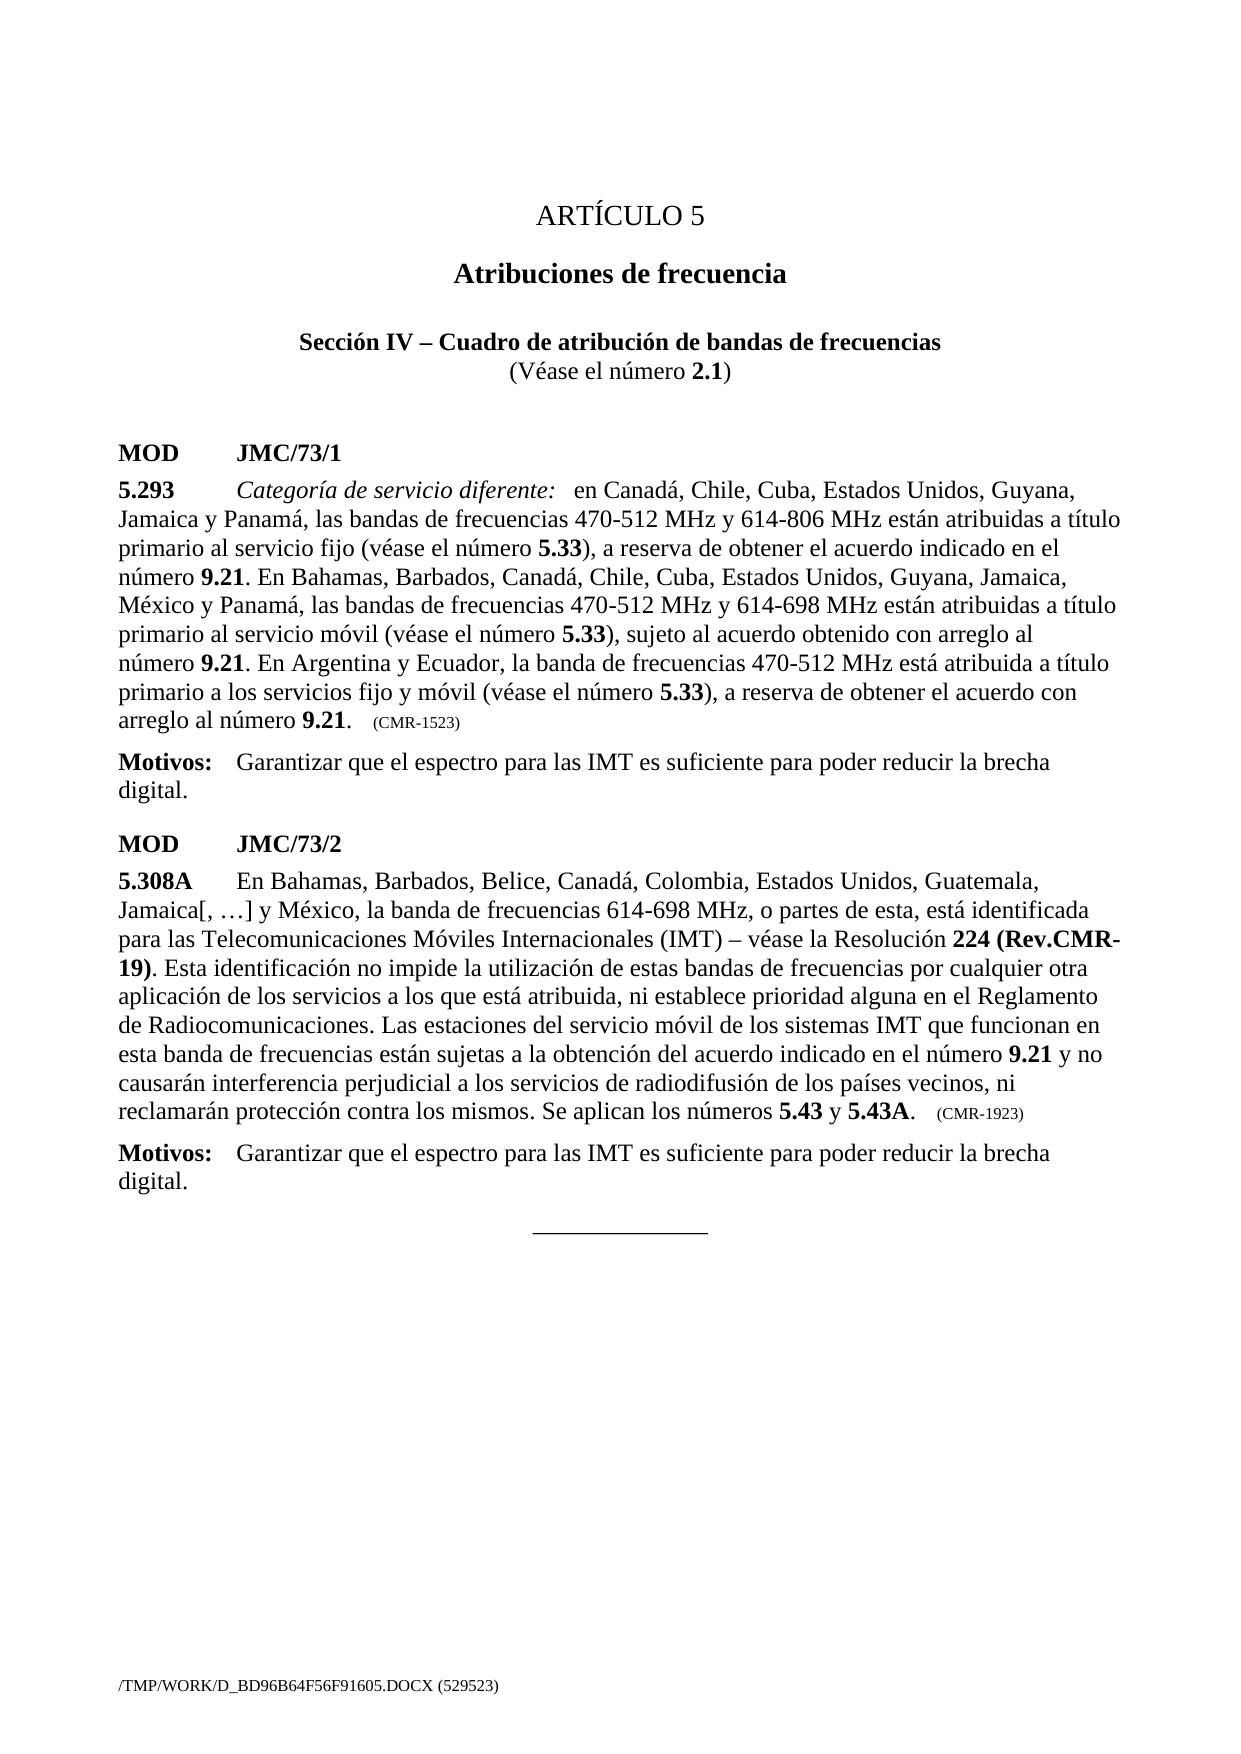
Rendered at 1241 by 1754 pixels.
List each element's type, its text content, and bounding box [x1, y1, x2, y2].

text MOD JMC/73/1 [118, 438, 1122, 467]
text 5.308A En Bahamas, Barbados, Belice, Canadá, Colombia, Estados Unidos, Guatemala y México, la banda de frecuencias 614-698 MHz, o partes de esta, está identificada para las Telecomunicaciones Móviles Internacionales (IMT) – véase la Resolución 224 (Rev.CMR-19). Esta identificación no impide la utilización de estas bandas de frecuencias por cualquier otra aplicación de los servicios a los que está atribuida, ni establece prioridad alguna en el Reglamento de Radiocomunicaciones. Las estaciones del servicio móvil de los sistemas IMT que funcionan en esta banda de frecuencias están sujetas a la obtención del acuerdo indicado en el número 9.21 y no causarán interferencia perjudicial a los servicios de radiodifusión de los países vecinos, ni reclamarán protección contra los mismos. Se aplican los números 5.43 y 5.43A. (CMR-) [118, 866, 1122, 1125]
text ______________ [118, 1208, 1122, 1236]
text Sección IV – Cuadro de atribución de bandas de frecuencias (Véase el número 2.1) [118, 327, 1122, 413]
text 5.293 Categoría de servicio diferente: en Canadá, Chile, Cuba, Estados Unidos, Guyana y Panamá, las bandas de frecuencias 470-512 MHz y 614-806 MHz están atribuidas a título primario al servicio fijo (véase el número 5.33), a reserva de obtener el acuerdo indicado en el número 9.21. En Bahamas, Barbados, Canadá, Chile, Cuba, Estados Unidos, Guyana, Jamaica, México y Panamá, las bandas de frecuencias 470-512 MHz y 614-698 MHz están atribuidas a título primario al servicio móvil (véase el número 5.33), sujeto al acuerdo obtenido con arreglo al número 9.21. En Argentina y Ecuador, la banda de frecuencias 470-512 MHz está atribuida a título primario a los servicios fijo y móvil (véase el número 5.33), a reserva de obtener el acuerdo con arreglo al número 9.21. (CMR-) [118, 476, 1122, 734]
title Atribuciones de frecuencia [118, 256, 1122, 290]
text MOD JMC/73/2 [118, 829, 1122, 858]
text ARTÍCULO 5 [118, 198, 1122, 231]
text Motivos: [118, 747, 1122, 804]
text Motivos: [118, 1138, 1122, 1195]
